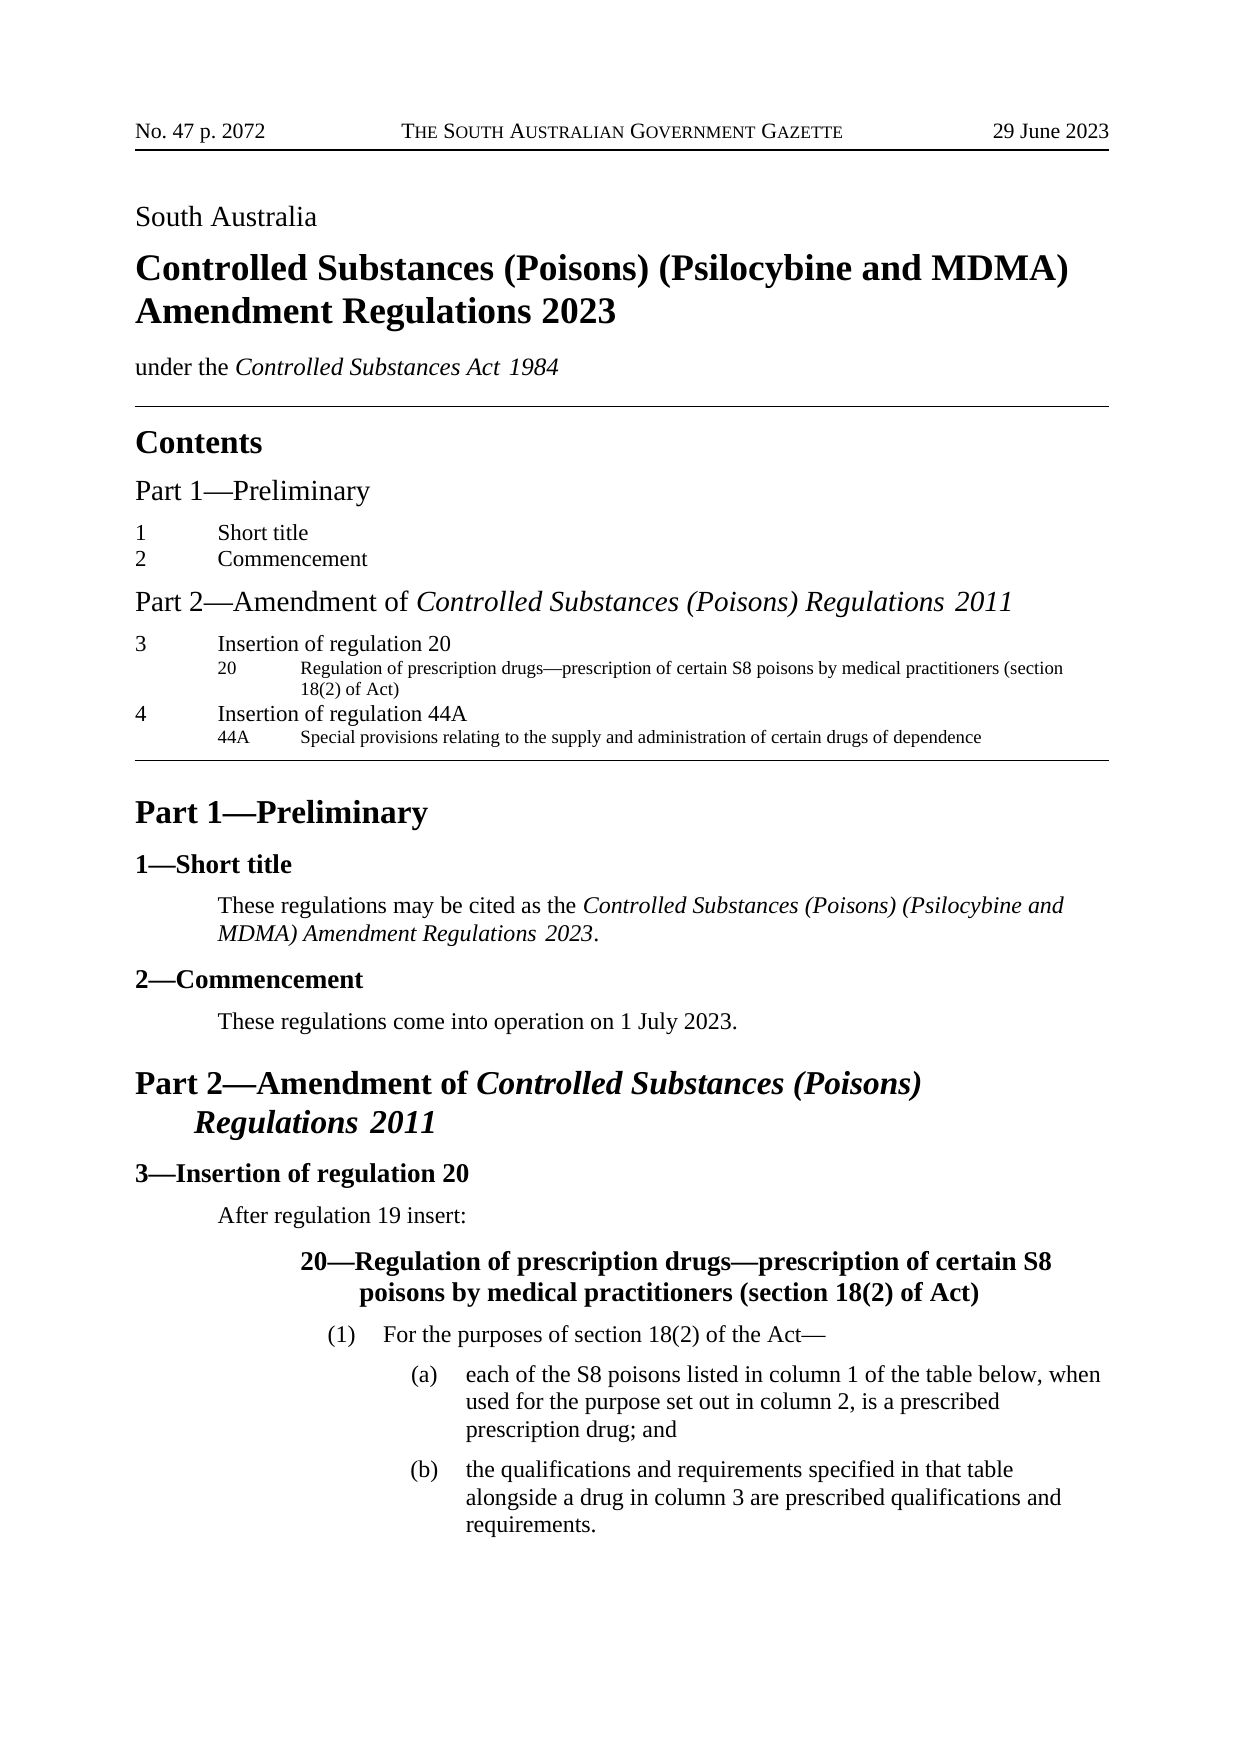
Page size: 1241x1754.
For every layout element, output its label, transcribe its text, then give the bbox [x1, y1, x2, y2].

text (b) the qualifications and requirements specified in that table alongside a drug in column 3 are prescribed qualifications and requirements. [383, 1455, 1109, 1538]
text Contents [135, 422, 1109, 460]
text These regulations may be cited as the Controlled Substances (Poisons) (Psilocybine and MDMA) Amendment Regulations 2023. [217, 891, 1109, 947]
text Part 1—Preliminary [135, 473, 1109, 506]
text 3—Insertion of regulation 20 [135, 1157, 1109, 1188]
text under the Controlled Substances Act 1984 [135, 352, 1109, 381]
text (a) each of the S8 poisons listed in column 1 of the table below, when used for the purpose set out in column 2, is a prescribed prescription drug; and [383, 1360, 1109, 1443]
text 44A Special provisions relating to the supply and administration of certain drugs of dependence [217, 726, 1109, 748]
text After regulation 19 insert: [217, 1201, 1109, 1228]
text 2—Commencement [135, 963, 1109, 994]
text Part 2—Amendment of Controlled Substances (Poisons) Regulations 2011 [135, 584, 1109, 618]
text 3 Insertion of regulation 20 [135, 630, 1109, 657]
text 1 Short title [135, 519, 1109, 545]
text These regulations come into operation on 1 July 2023. [217, 1007, 1109, 1034]
text 2 Commencement [135, 545, 1109, 572]
text Part 2—Amendment of Controlled Substances (Poisons) Regulations 2011 [135, 1064, 1109, 1140]
text 20—Regulation of prescription drugs—prescription of certain S8 poisons by medical practitioners (section 18(2) of Act) [300, 1245, 1109, 1307]
text 20 Regulation of prescription drugs—prescription of certain S8 poisons by medical practitioners (section 18(2) of Act) [217, 657, 1109, 700]
text 4 Insertion of regulation 44A [135, 700, 1109, 726]
text Part 1—Preliminary [135, 793, 1109, 831]
text (1) For the purposes of section 18(2) of the Act— [300, 1320, 1109, 1347]
text South Australia [135, 199, 1109, 233]
text 1—Short title [135, 848, 1109, 879]
subtitle Controlled Substances (Poisons) (Psilocybine and MDMA) Amendment Regulations 2023 [135, 245, 1109, 332]
